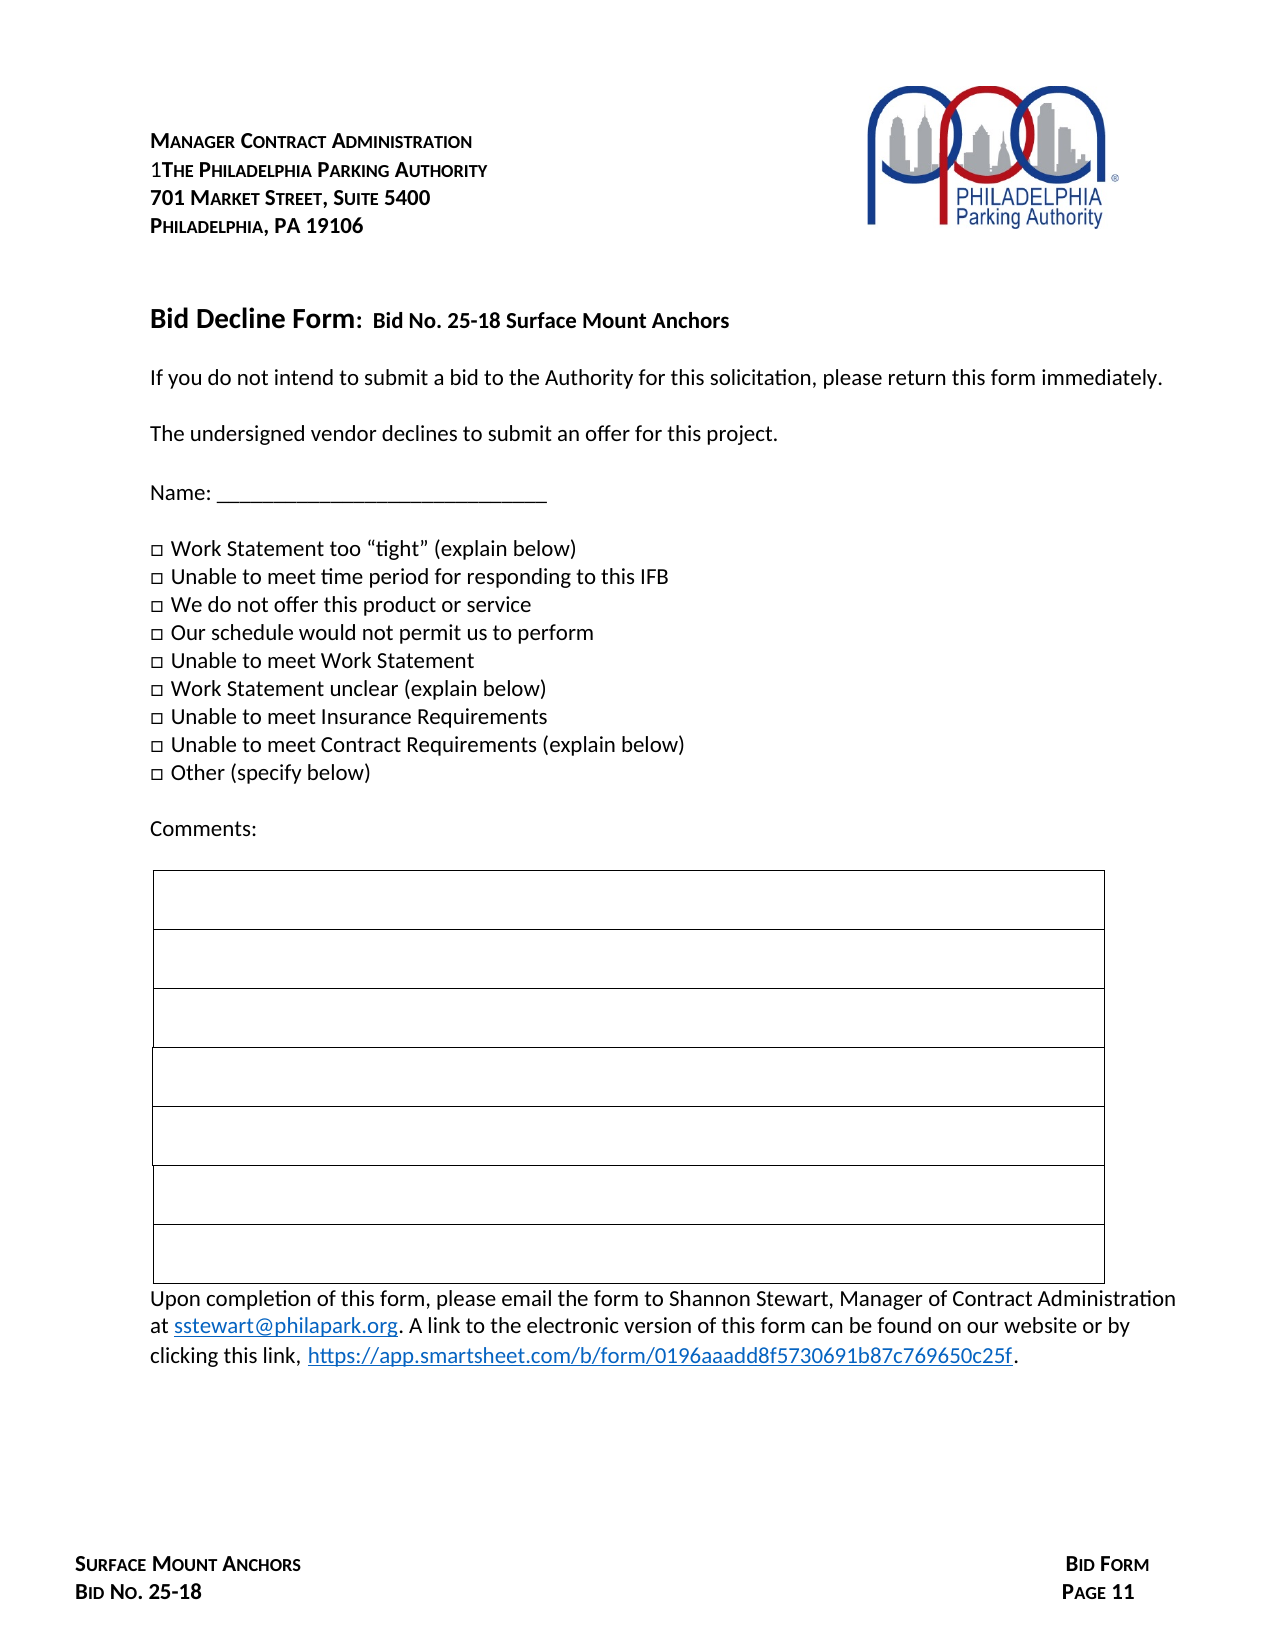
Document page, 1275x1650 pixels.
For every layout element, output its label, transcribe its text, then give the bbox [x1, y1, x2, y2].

text The undersigned vendor declines to submit an offer for this project. [150, 419, 1200, 447]
text □ Unable to meet time period for responding to this IFB [150, 562, 1200, 590]
text □ Unable to meet Work Statement [150, 646, 1200, 674]
table_cell [153, 1107, 1104, 1165]
text □ Other (specify below) [150, 758, 1200, 786]
table_cell [154, 1225, 1104, 1283]
text Comments: [150, 814, 1200, 842]
text □ We do not offer this product or service [150, 590, 1200, 618]
text Manager Contract Administration [150, 127, 1200, 155]
text Philadelphia, PA 19106 [150, 211, 1200, 239]
table_cell [154, 989, 1104, 1047]
table_cell [153, 1048, 1104, 1106]
text □ Unable to meet Contract Requirements (explain below) [150, 730, 1200, 758]
text □ Work Statement unclear (explain below) [150, 674, 1200, 702]
text Name: _____________________________ [150, 478, 1200, 506]
text If you do not intend to submit a bid to the Authority for this solicitation, please return this form immediately. [150, 363, 1200, 391]
picture [867, 86, 1119, 127]
text Upon completion of this form, please email the form to Shannon Stewart, Manager of Contract Administration at sstewart@philapark.org. A link to the electronic version of this form can be found on our website or by clicking this link, https://app.smartsheet.com/b/form/0196aaadd8f5730691b87c769650c25f. [150, 1284, 1200, 1369]
text □ Our schedule would not permit us to perform [150, 618, 1200, 646]
text □ Work Statement too “tight” (explain below) [150, 534, 1200, 562]
table_cell [154, 1166, 1104, 1224]
text Bid Decline Form: Bid No. 25-18 Surface Mount Anchors [150, 300, 1200, 363]
text □ Unable to meet Insurance Requirements [150, 702, 1200, 730]
text The Philadelphia Parking Authority [150, 155, 1200, 183]
text 701 Market Street, Suite 5400 [150, 183, 1200, 211]
table_cell [154, 930, 1104, 988]
table_header [154, 871, 1104, 929]
